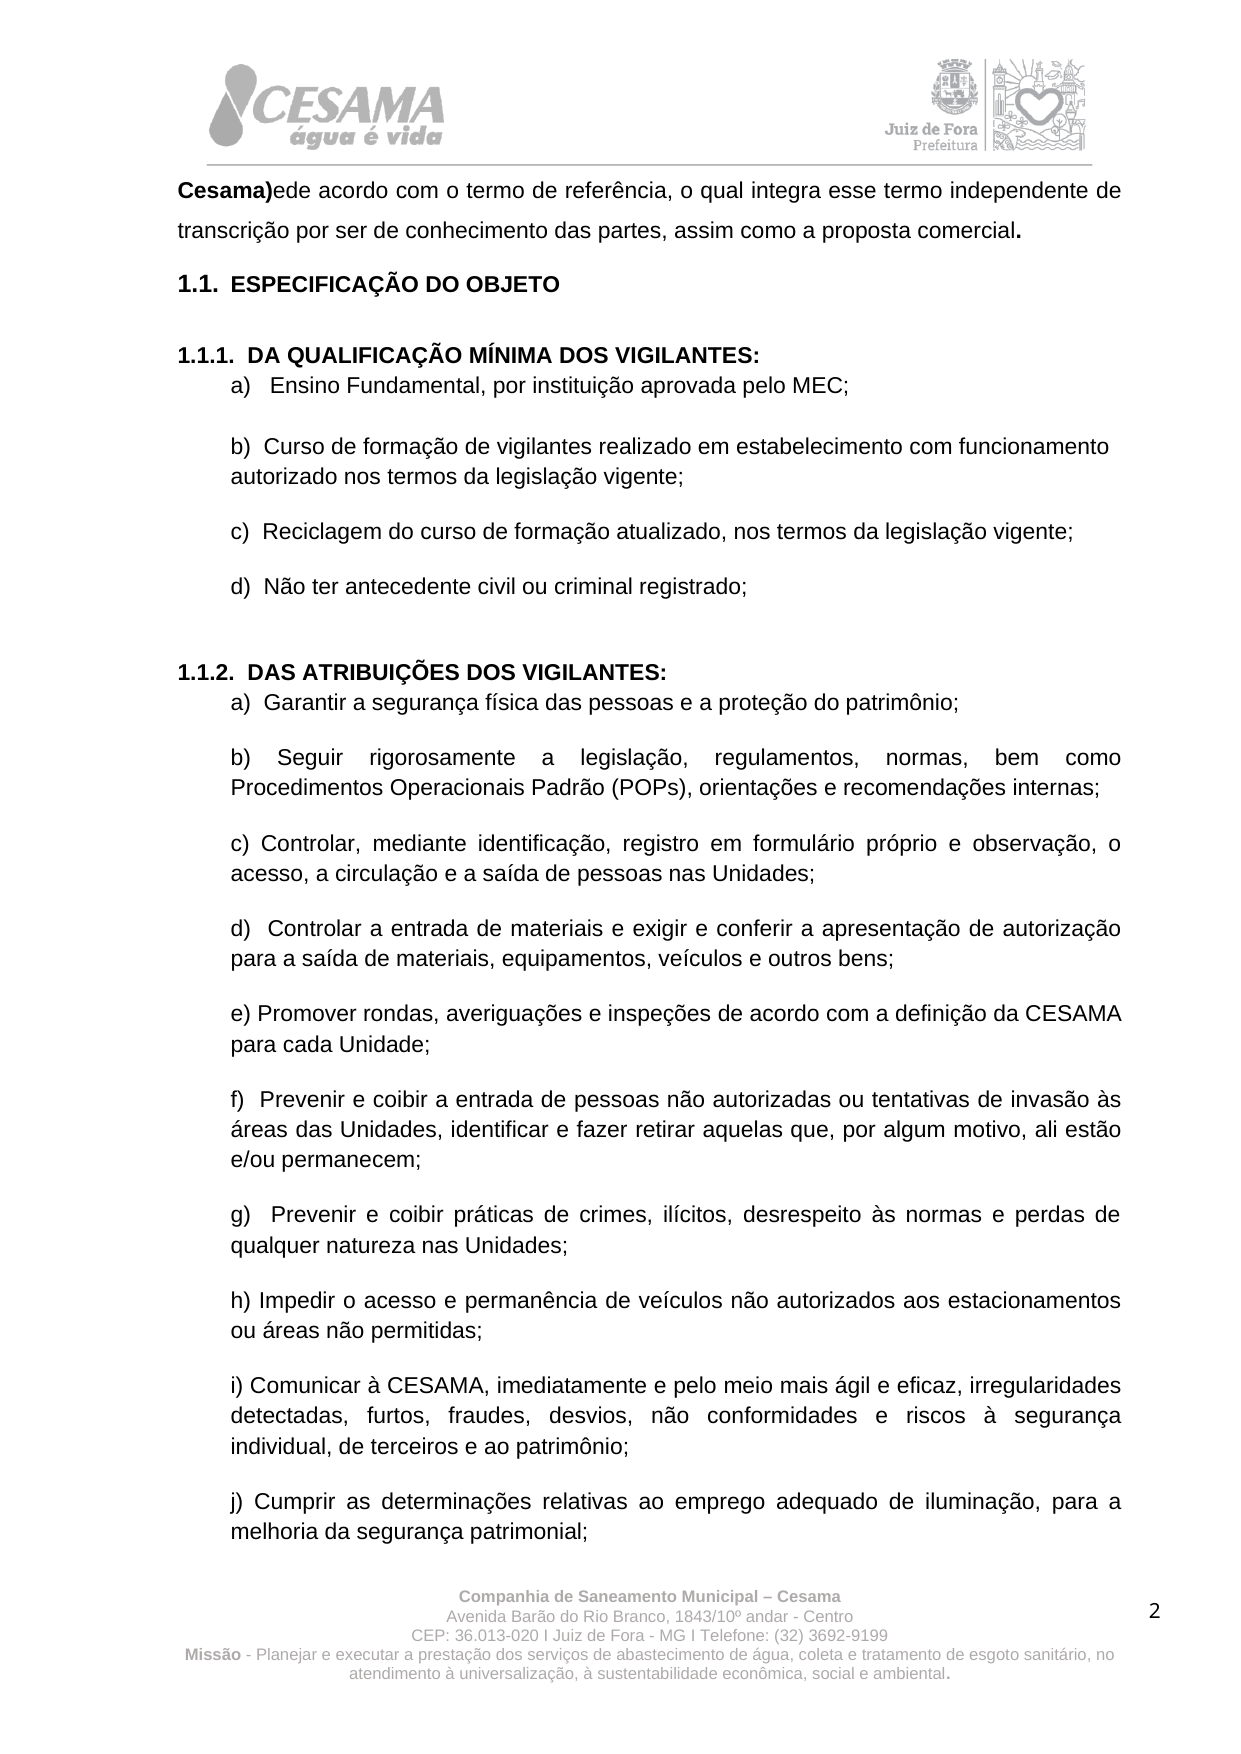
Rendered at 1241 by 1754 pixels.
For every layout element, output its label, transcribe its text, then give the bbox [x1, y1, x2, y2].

list h) Impedir o acesso e permanência de veículos não autorizados aos estacionamentos ou áreas não permitidas; [230, 1287, 1122, 1343]
list e) Promover rondas, averiguações e inspeções de acordo com a definição da CESAMA para cada Unidade; [230, 1000, 1122, 1057]
list d) Não ter antecedente civil ou criminal registrado; [230, 573, 1152, 599]
list i) Comunicar à CESAMA, imediatamente e pelo meio mais ágil e eficaz, irregularidades detectadas, furtos, fraudes, desvios, não conformidades e riscos à segurança individual, de terceiros e ao patrimônio; [230, 1372, 1122, 1459]
list b) Curso de formação de vigilantes realizado em estabelecimento com funcionamento autorizado nos termos da legislação vigente; [230, 433, 1152, 489]
list d) Controlar a entrada de materiais e exigir e conferir a apresentação de autorização para a saída de materiais, equipamentos, veículos e outros bens; [230, 915, 1122, 971]
list ESPECIFICAÇÃO DO OBJETO [177, 269, 1122, 297]
list a) Garantir a segurança física das pessoas e a proteção do patrimônio; [230, 689, 1152, 715]
picture [206, 59, 1093, 166]
list a) Ensino Fundamental, por instituição aprovada pelo MEC; [230, 372, 1122, 398]
list c) Reciclagem do curso de formação atualizado, nos termos da legislação vigente; [230, 518, 1152, 544]
list g) Prevenir e coibir práticas de crimes, ilícitos, desrespeito às normas e perdas de qualquer natureza nas Unidades; [230, 1201, 1122, 1258]
list 1.1.1. DA QUALIFICAÇÃO MÍNIMA DOS VIGILANTES: [177, 342, 1122, 368]
list c) Controlar, mediante identificação, registro em formulário próprio e observação, o acesso, a circulação e a saída de pessoas nas Unidades; [230, 829, 1122, 886]
list f) Prevenir e coibir a entrada de pessoas não autorizadas ou tentativas de invasão às áreas das Unidades, identificar e fazer retirar aquelas que, por algum motivo, ali estão e/ou permanecem; [230, 1086, 1122, 1172]
list b) Seguir rigorosamente a legislação, regulamentos, normas, bem como Procedimentos Operacionais Padrão (POPs), orientações e recomendações internas; [230, 744, 1122, 801]
list 1.1.2. DAS ATRIBUIÇÕES DOS VIGILANTES: [177, 659, 1122, 685]
list j) Cumprir as determinações relativas ao emprego adequado de iluminação, para a melhoria da segurança patrimonial; [230, 1488, 1122, 1544]
